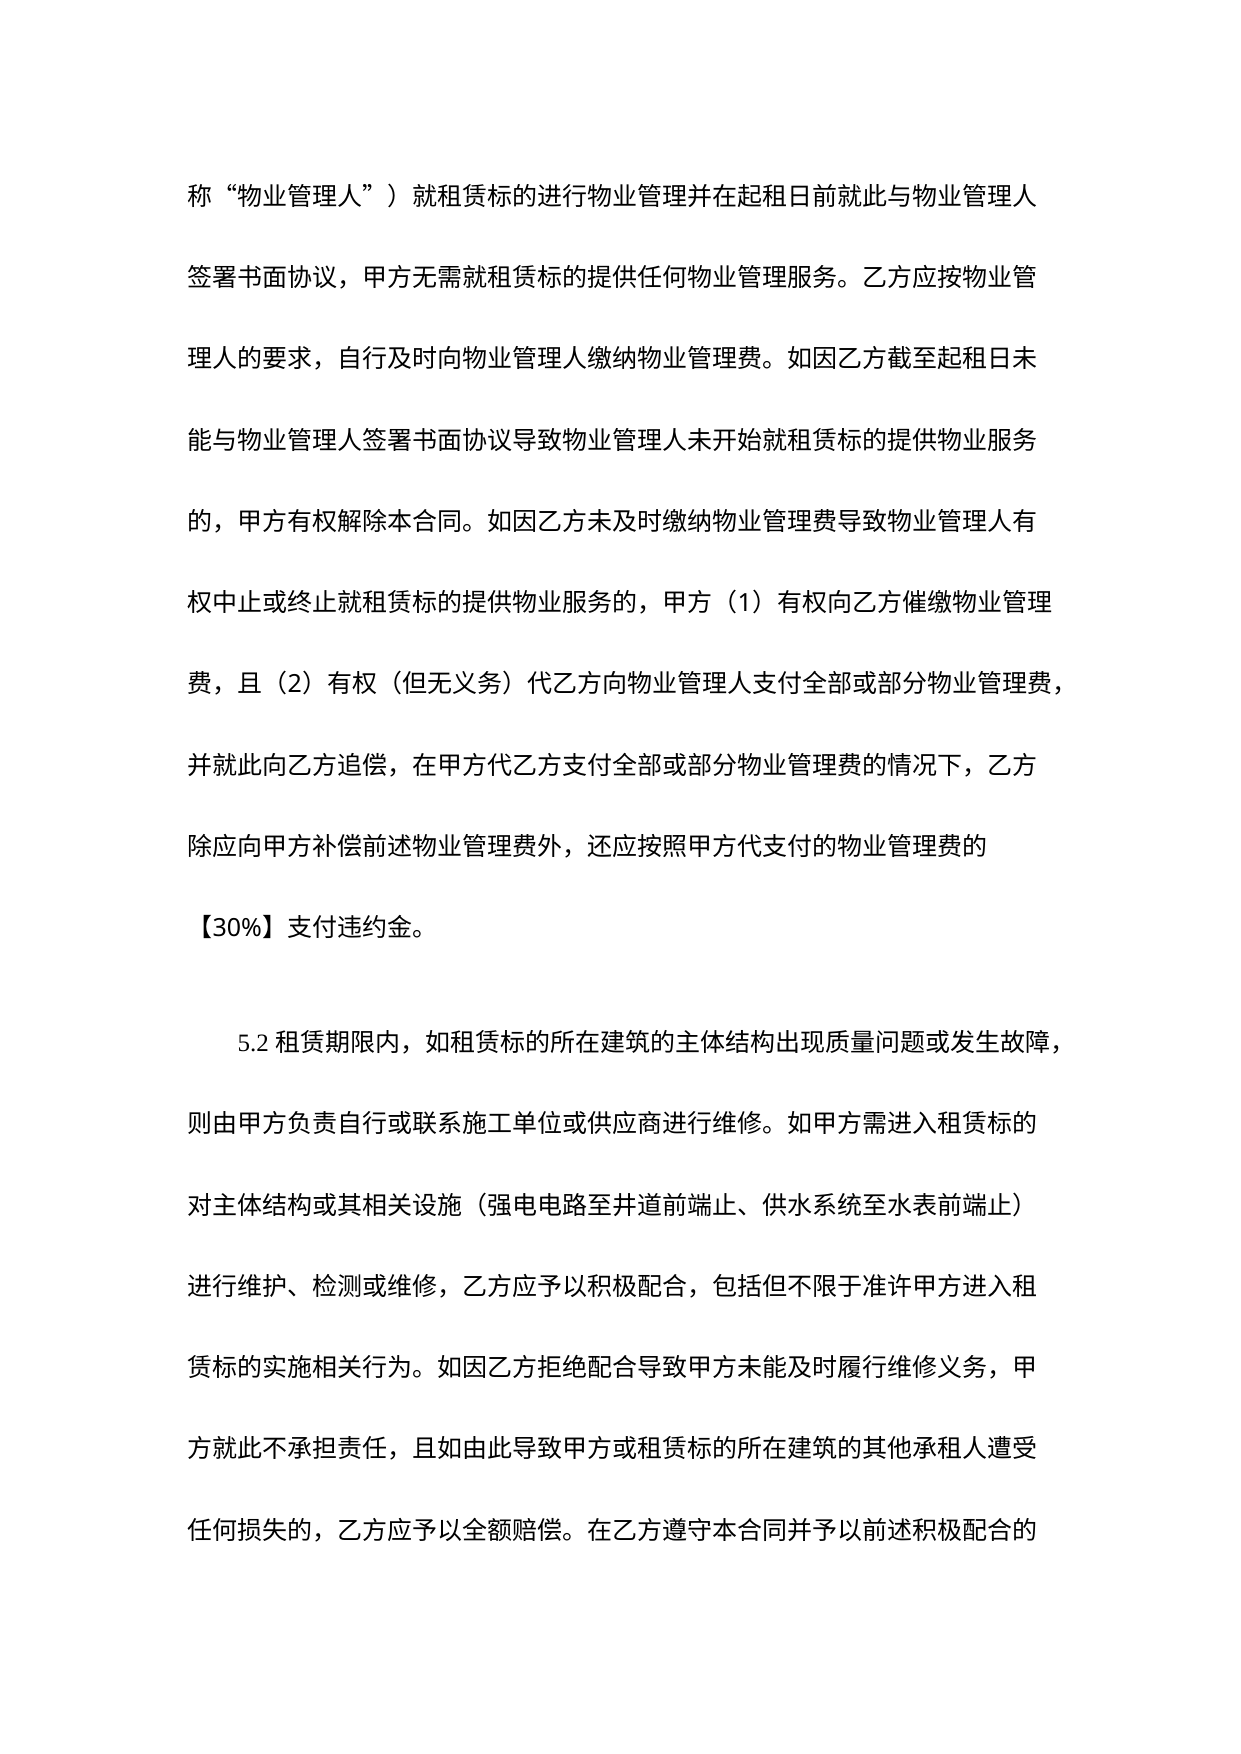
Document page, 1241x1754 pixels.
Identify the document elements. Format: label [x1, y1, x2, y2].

list [187, 1008, 1053, 1561]
list [187, 162, 1053, 958]
